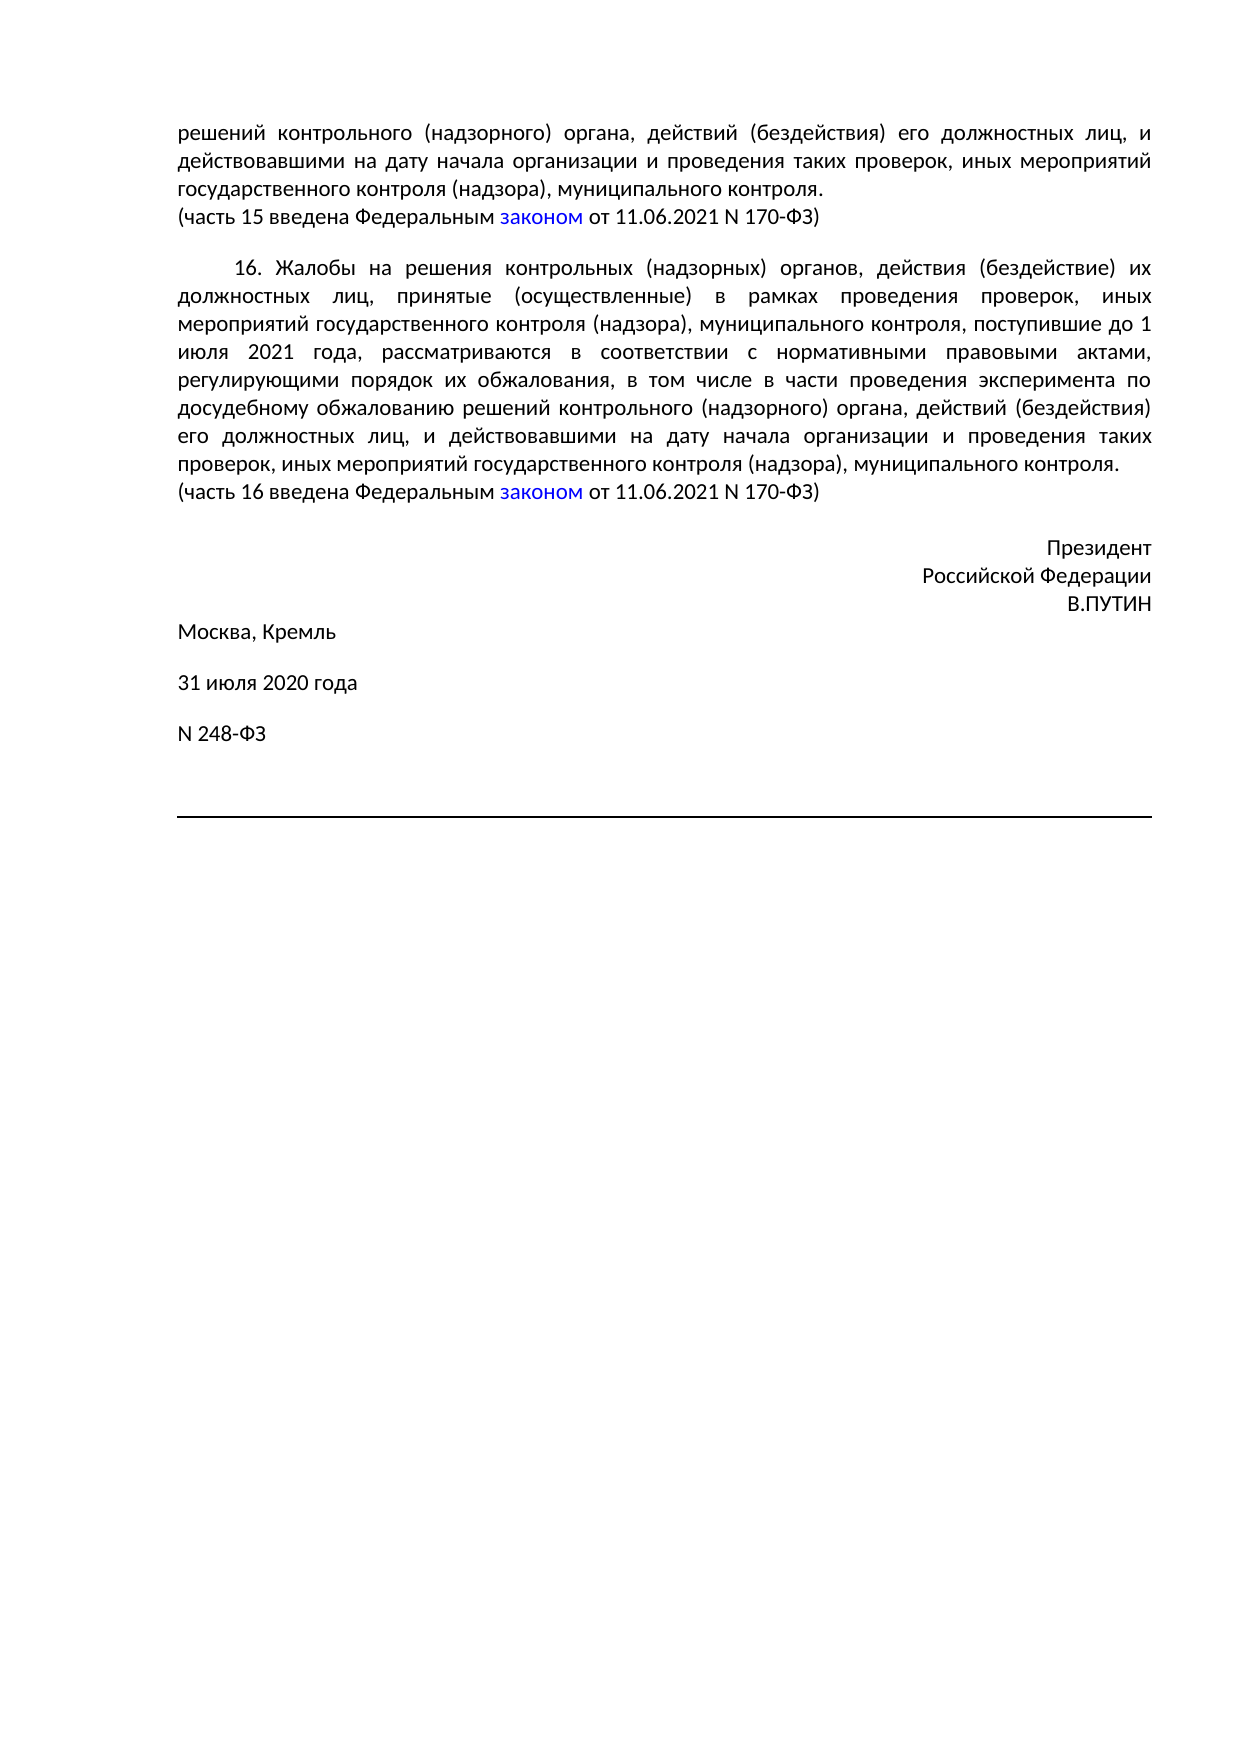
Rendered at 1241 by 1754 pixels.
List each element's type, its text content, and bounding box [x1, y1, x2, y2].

text Российской Федерации [177, 561, 1152, 589]
text (часть 16 введена Федеральным законом от 11.06.2021 N 170-ФЗ) [177, 477, 1152, 505]
text Москва, Кремль [177, 617, 1152, 645]
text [177, 118, 1152, 202]
text 16. Жалобы на решения контрольных (надзорных) органов, действия (бездействие) их должностных лиц, принятые (осуществленные) в рамках проведения проверок, иных мероприятий государственного контроля (надзора), муниципального контроля, поступившие до 1 июля 2021 года, рассматриваются в соответствии с нормативными правовыми актами, регулирующими порядок их обжалования, в том числе в части проведения эксперимента по досудебному обжалованию решений контрольного (надзорного) органа, действий (бездействия) его должностных лиц, и действовавшими на дату начала организации и проведения таких проверок, иных мероприятий государственного контроля (надзора), муниципального контроля. [177, 253, 1152, 477]
text Президент [177, 533, 1152, 561]
text 31 июля 2020 года [177, 668, 1152, 696]
text N 248-ФЗ [177, 719, 1152, 747]
text В.ПУТИН [177, 589, 1152, 617]
text (часть 15 введена Федеральным законом от 11.06.2021 N 170-ФЗ) [177, 202, 1152, 230]
